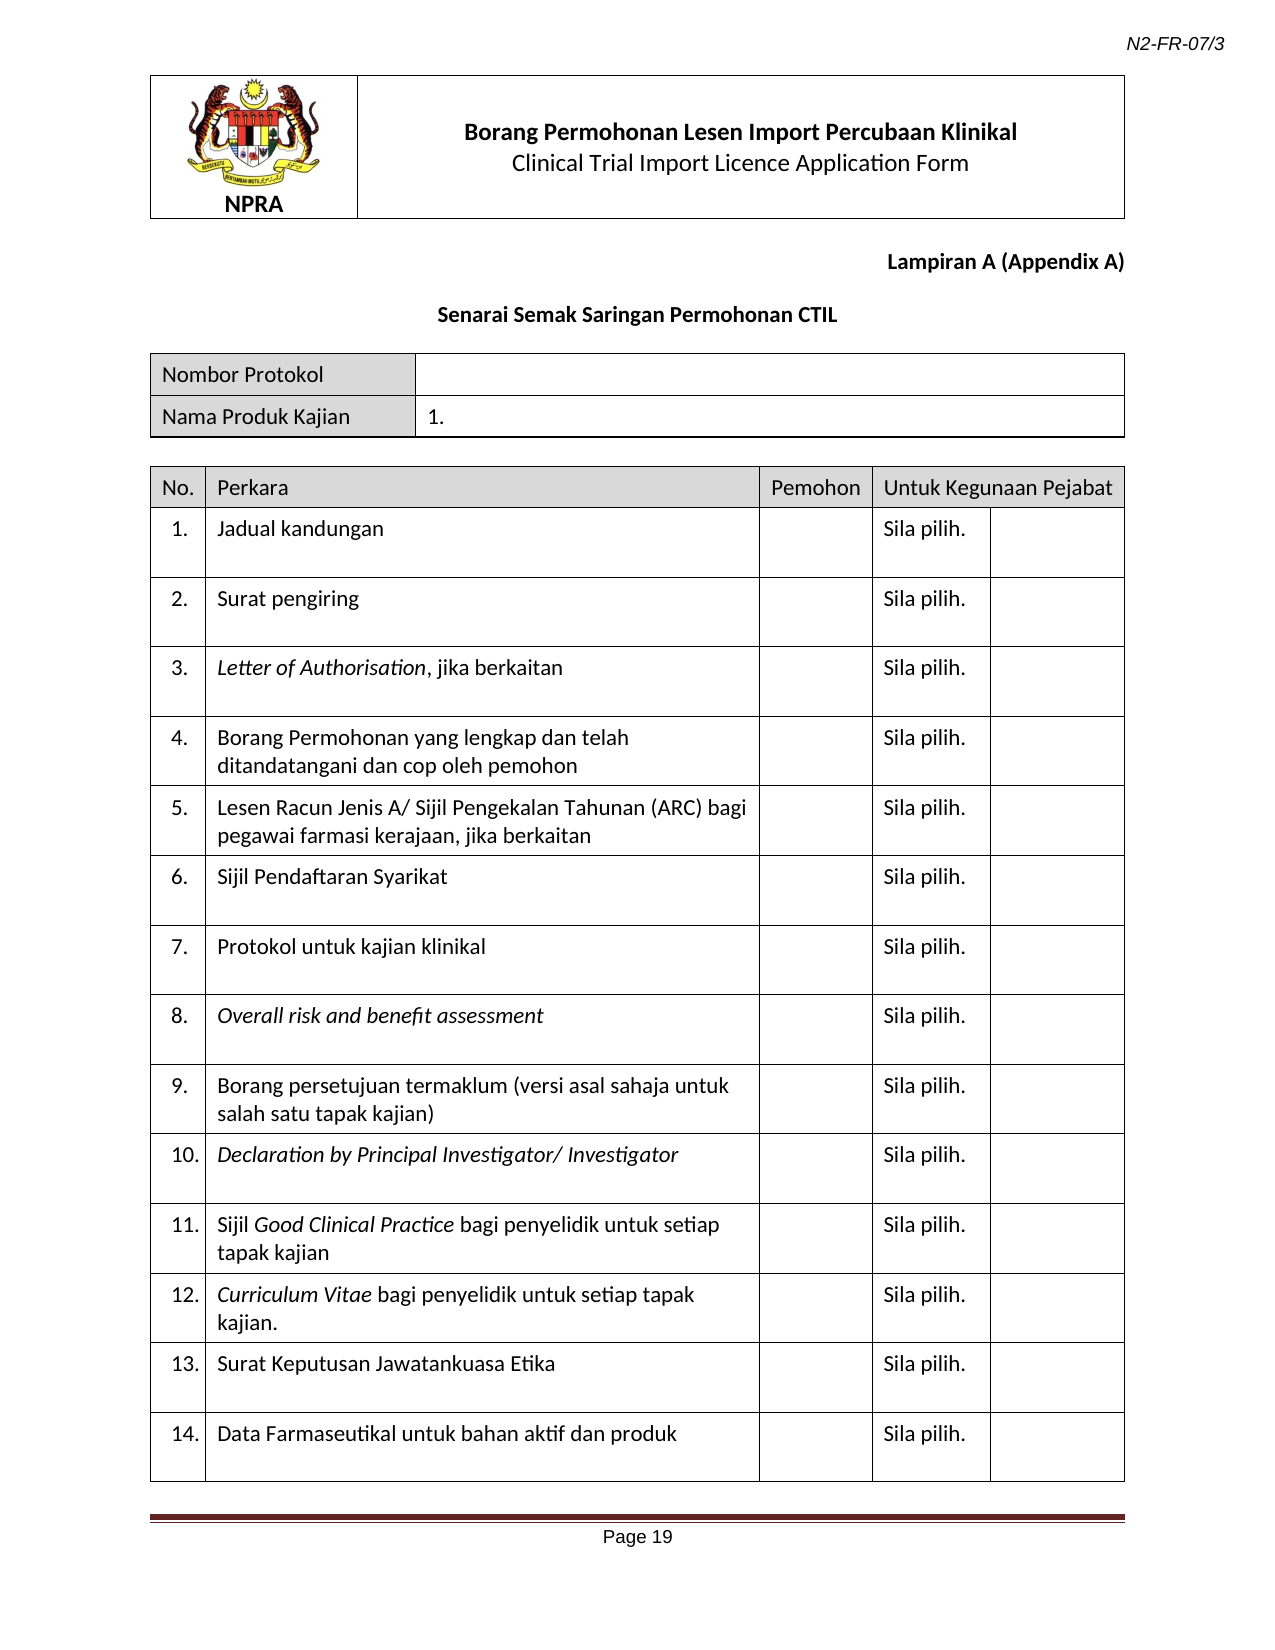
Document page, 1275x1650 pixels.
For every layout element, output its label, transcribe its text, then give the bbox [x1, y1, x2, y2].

table_cell [760, 1065, 872, 1133]
table_cell Overall risk and benefit assessment [206, 995, 759, 1064]
table_header Pemohon [760, 467, 872, 507]
table_cell Sijil Good Clinical Practice bagi penyelidik untuk setiap tapak kajian [206, 1204, 759, 1272]
table_cell [760, 926, 872, 994]
table_header No. [151, 467, 205, 507]
table_cell [151, 786, 205, 855]
table_cell [760, 647, 872, 716]
table_cell Data Farmaseutikal untuk bahan aktif dan produk [206, 1413, 759, 1481]
table_cell Jadual kandungan [206, 508, 759, 577]
table_cell Sijil Pendaftaran Syarikat [206, 856, 759, 924]
table_cell [760, 856, 872, 924]
table_cell [151, 926, 205, 994]
table_cell [991, 1065, 1124, 1133]
table_cell [991, 856, 1124, 924]
table_cell [991, 786, 1124, 855]
table_cell [760, 786, 872, 855]
table_cell [151, 508, 205, 577]
table_cell [151, 1274, 205, 1342]
table_header [416, 354, 1124, 395]
table_cell Borang Permohonan yang lengkap dan telah ditandatangani dan cop oleh pemohon [206, 717, 759, 785]
table_cell Surat Keputusan Jawatankuasa Etika [206, 1343, 759, 1412]
table_cell [991, 717, 1124, 785]
table_cell Nama Produk Kajian [151, 396, 415, 436]
table_cell [760, 1134, 872, 1203]
table_cell Lesen Racun Jenis A/ Sijil Pengekalan Tahunan (ARC) bagi pegawai farmasi kerajaan, jika berkaitan [206, 786, 759, 855]
table_cell [760, 508, 872, 577]
table_header Perkara [206, 467, 759, 507]
table_cell Borang persetujuan termaklum (versi asal sahaja untuk salah satu tapak kajian) [206, 1065, 759, 1133]
table_cell [151, 647, 205, 716]
table_cell [760, 1204, 872, 1272]
table_cell [991, 508, 1124, 577]
table_cell [991, 578, 1124, 646]
table_cell [760, 717, 872, 785]
table_cell Surat pengiring [206, 578, 759, 646]
table_header Untuk Kegunaan Pejabat [873, 467, 1124, 507]
text Lampiran A (Appendix A) [150, 247, 1125, 275]
table_cell [760, 1343, 872, 1412]
table_cell [991, 926, 1124, 994]
table_cell [151, 1204, 205, 1272]
table_cell [760, 578, 872, 646]
table_cell [991, 1134, 1124, 1203]
table_cell [991, 1274, 1124, 1342]
table_header Nombor Protokol [151, 354, 415, 395]
table_cell Curriculum Vitae bagi penyelidik untuk setiap tapak kajian. [206, 1274, 759, 1342]
table_cell Protokol untuk kajian klinikal [206, 926, 759, 994]
table_cell [151, 1343, 205, 1412]
table_cell [991, 1413, 1124, 1481]
table_cell 1. [416, 396, 1124, 436]
text Senarai Semak Saringan Permohonan CTIL [150, 300, 1125, 328]
table_cell [760, 1274, 872, 1342]
table_cell [151, 856, 205, 924]
table_cell Declaration by Principal Investigator/ Investigator [206, 1134, 759, 1203]
table_cell [991, 995, 1124, 1064]
table_cell [760, 995, 872, 1064]
table_cell [760, 1413, 872, 1481]
table_cell [151, 578, 205, 646]
table_cell Letter of Authorisation, jika berkaitan [206, 647, 759, 716]
table_cell [151, 1413, 205, 1481]
table_cell [151, 995, 205, 1064]
table_cell [151, 717, 205, 785]
picture [183, 76, 324, 188]
table_cell [991, 647, 1124, 716]
table_cell [991, 1204, 1124, 1272]
table_cell [151, 1134, 205, 1203]
table_cell [991, 1343, 1124, 1412]
table_cell [151, 1065, 205, 1133]
